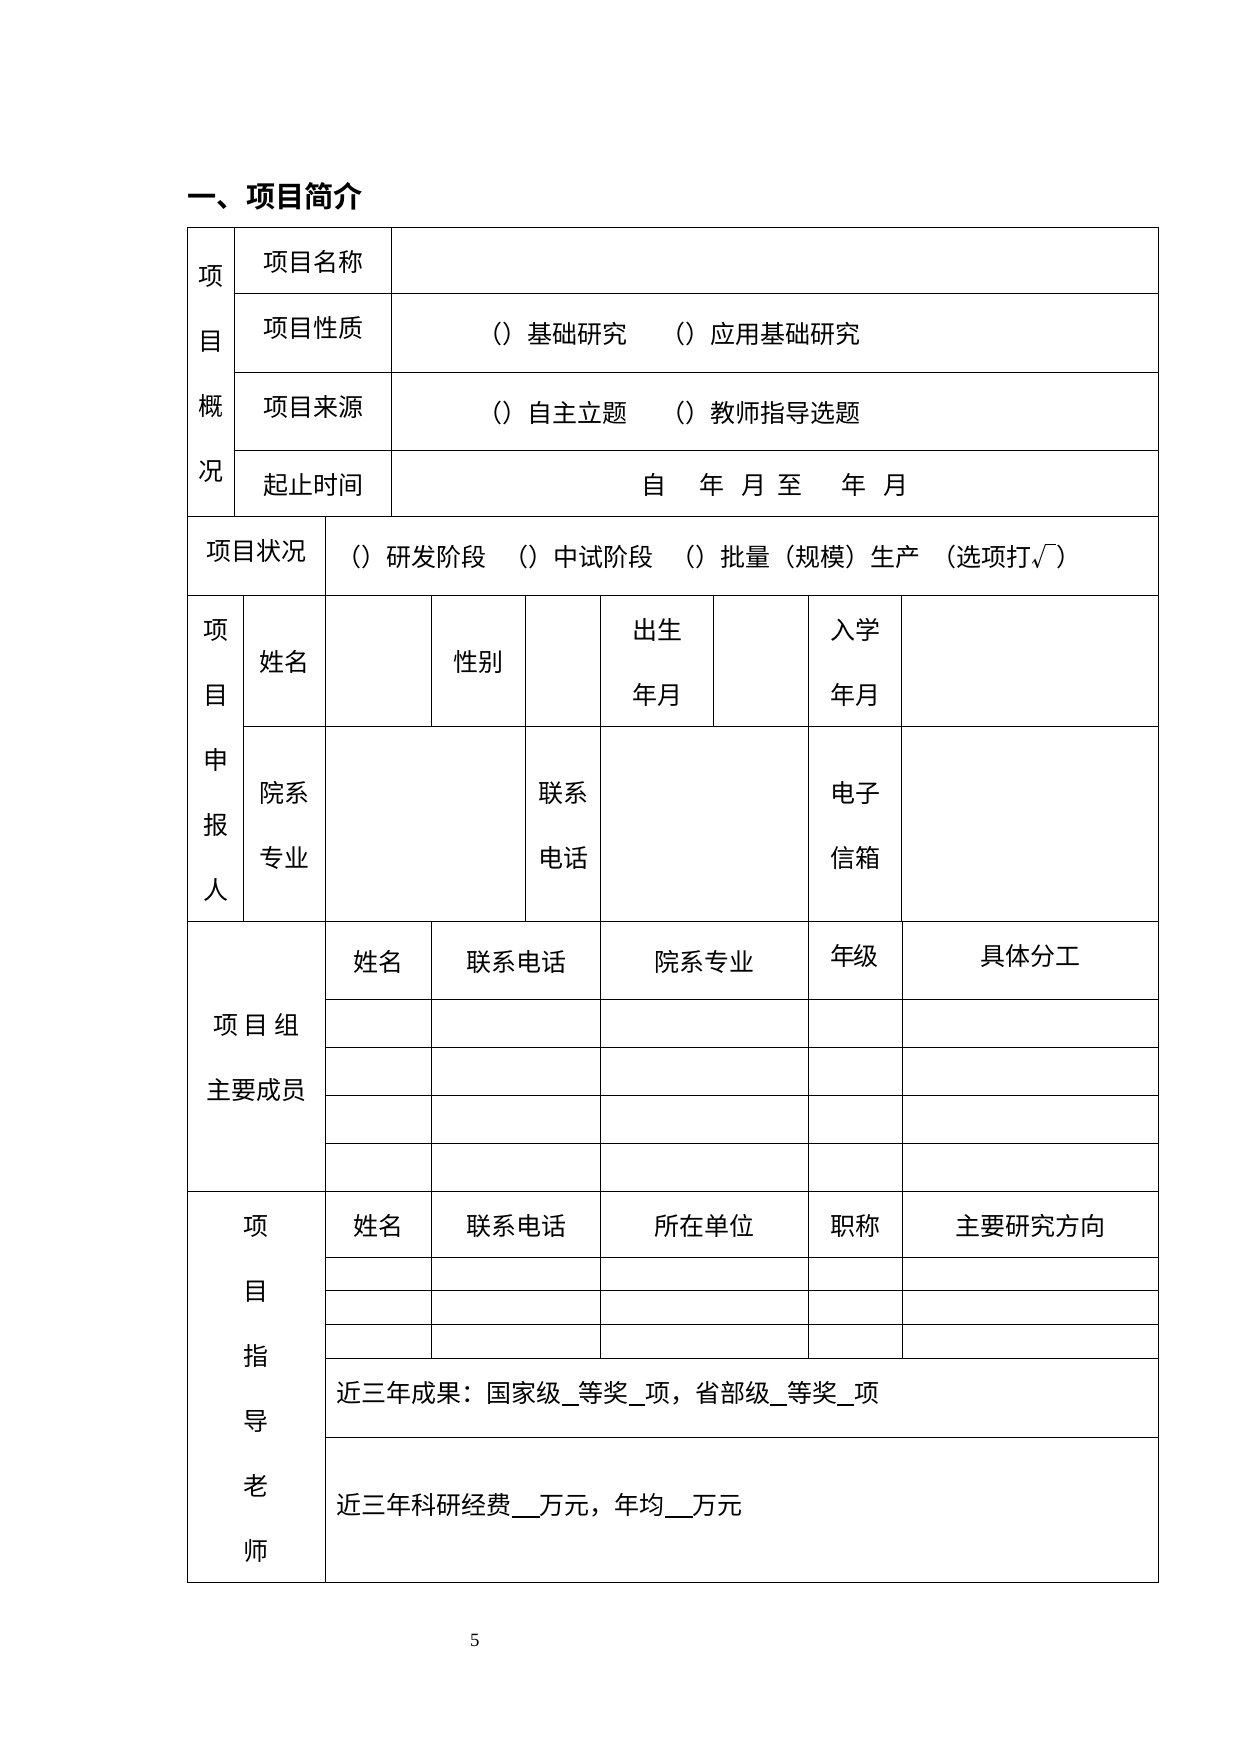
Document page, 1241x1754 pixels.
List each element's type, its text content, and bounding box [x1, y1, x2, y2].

table_cell 姓名 [326, 1192, 431, 1257]
table_cell 姓名 [326, 922, 431, 999]
table_cell [809, 1325, 902, 1358]
table_cell [326, 596, 431, 726]
table_cell [326, 1325, 431, 1358]
table_cell 性别 [432, 596, 525, 726]
table_cell [601, 1325, 808, 1358]
table_cell 具体分工 [903, 922, 1158, 999]
table_cell [601, 1000, 808, 1047]
table_cell [601, 1258, 808, 1290]
table_cell [601, 1096, 808, 1143]
table_cell 入学年月 [809, 596, 901, 726]
table_cell [601, 1144, 808, 1191]
table_cell [809, 1048, 902, 1095]
table_cell 出生 年月 [601, 596, 713, 726]
table_cell 电子 信箱 [809, 727, 901, 921]
table_cell （）自主立题 （）教师指导选题 [392, 373, 1158, 450]
table_cell [809, 1096, 902, 1143]
table_cell [432, 1048, 600, 1095]
table_header 项目名称 [235, 228, 391, 293]
table_cell [326, 1258, 431, 1290]
table_cell [809, 1144, 902, 1191]
table_cell [432, 1000, 600, 1047]
table_cell [432, 1291, 600, 1324]
table_cell 项目性质 [235, 294, 391, 372]
table_cell 项 目 指 导 老 师 [188, 1192, 325, 1582]
table_cell 项目来源 [235, 373, 391, 450]
table_cell 项 目 申报 人 [188, 596, 243, 921]
table_cell [432, 1096, 600, 1143]
table_cell 项目状况 [188, 517, 325, 595]
table_cell 联系电话 [432, 922, 600, 999]
table_cell 院系专业 [601, 922, 808, 999]
table_cell [326, 727, 525, 921]
table_cell [714, 596, 808, 726]
table_cell 职称 [809, 1192, 902, 1257]
table_cell [903, 1325, 1158, 1358]
table_cell 项 目 组 主要成员 [188, 922, 325, 1191]
table_header 项 目 概 况 [188, 228, 234, 516]
table_cell [326, 1291, 431, 1324]
table_cell [432, 1325, 600, 1358]
text 一、项目简介 [187, 162, 1094, 227]
table_cell [326, 1048, 431, 1095]
table_cell [902, 727, 1158, 921]
table_cell [809, 1291, 902, 1324]
table_cell [809, 1000, 902, 1047]
table_cell 年级 [809, 922, 902, 999]
table_cell 起止时间 [235, 451, 391, 516]
table_cell [903, 1144, 1158, 1191]
table_cell [903, 1096, 1158, 1143]
table_cell 近三年科研经费 万元，年均 万元 [326, 1438, 1158, 1582]
table_cell [903, 1291, 1158, 1324]
table_cell [432, 1144, 600, 1191]
table_cell 自 年 月 至 年 月 [392, 451, 1158, 516]
table_cell [526, 596, 600, 726]
table_cell 联系电话 [432, 1192, 600, 1257]
table_cell 主要研究方向 [903, 1192, 1158, 1257]
table_cell [601, 1291, 808, 1324]
table_cell 院系 专业 [244, 727, 325, 921]
table_cell [809, 1258, 902, 1290]
table_header [392, 228, 1158, 293]
table_cell [903, 1000, 1158, 1047]
table_cell [601, 727, 808, 921]
table_cell [326, 1096, 431, 1143]
table_cell 所在单位 [601, 1192, 808, 1257]
table_cell [326, 1144, 431, 1191]
table_cell 姓名 [244, 596, 325, 726]
table_cell [903, 1258, 1158, 1290]
table_cell 联系 电话 [526, 727, 600, 921]
table_cell [903, 1048, 1158, 1095]
table_cell （）研发阶段 （）中试阶段 （）批量（规模）生产 （选项打√） [326, 517, 1158, 595]
table_cell [326, 1000, 431, 1047]
table_cell [601, 1048, 808, 1095]
table_cell [432, 1258, 600, 1290]
table_cell [902, 596, 1158, 726]
table_cell （）基础研究 （）应用基础研究 [392, 294, 1158, 372]
table_cell 近三年成果：国家级 等奖 项，省部级 等奖 项 [326, 1359, 1158, 1437]
